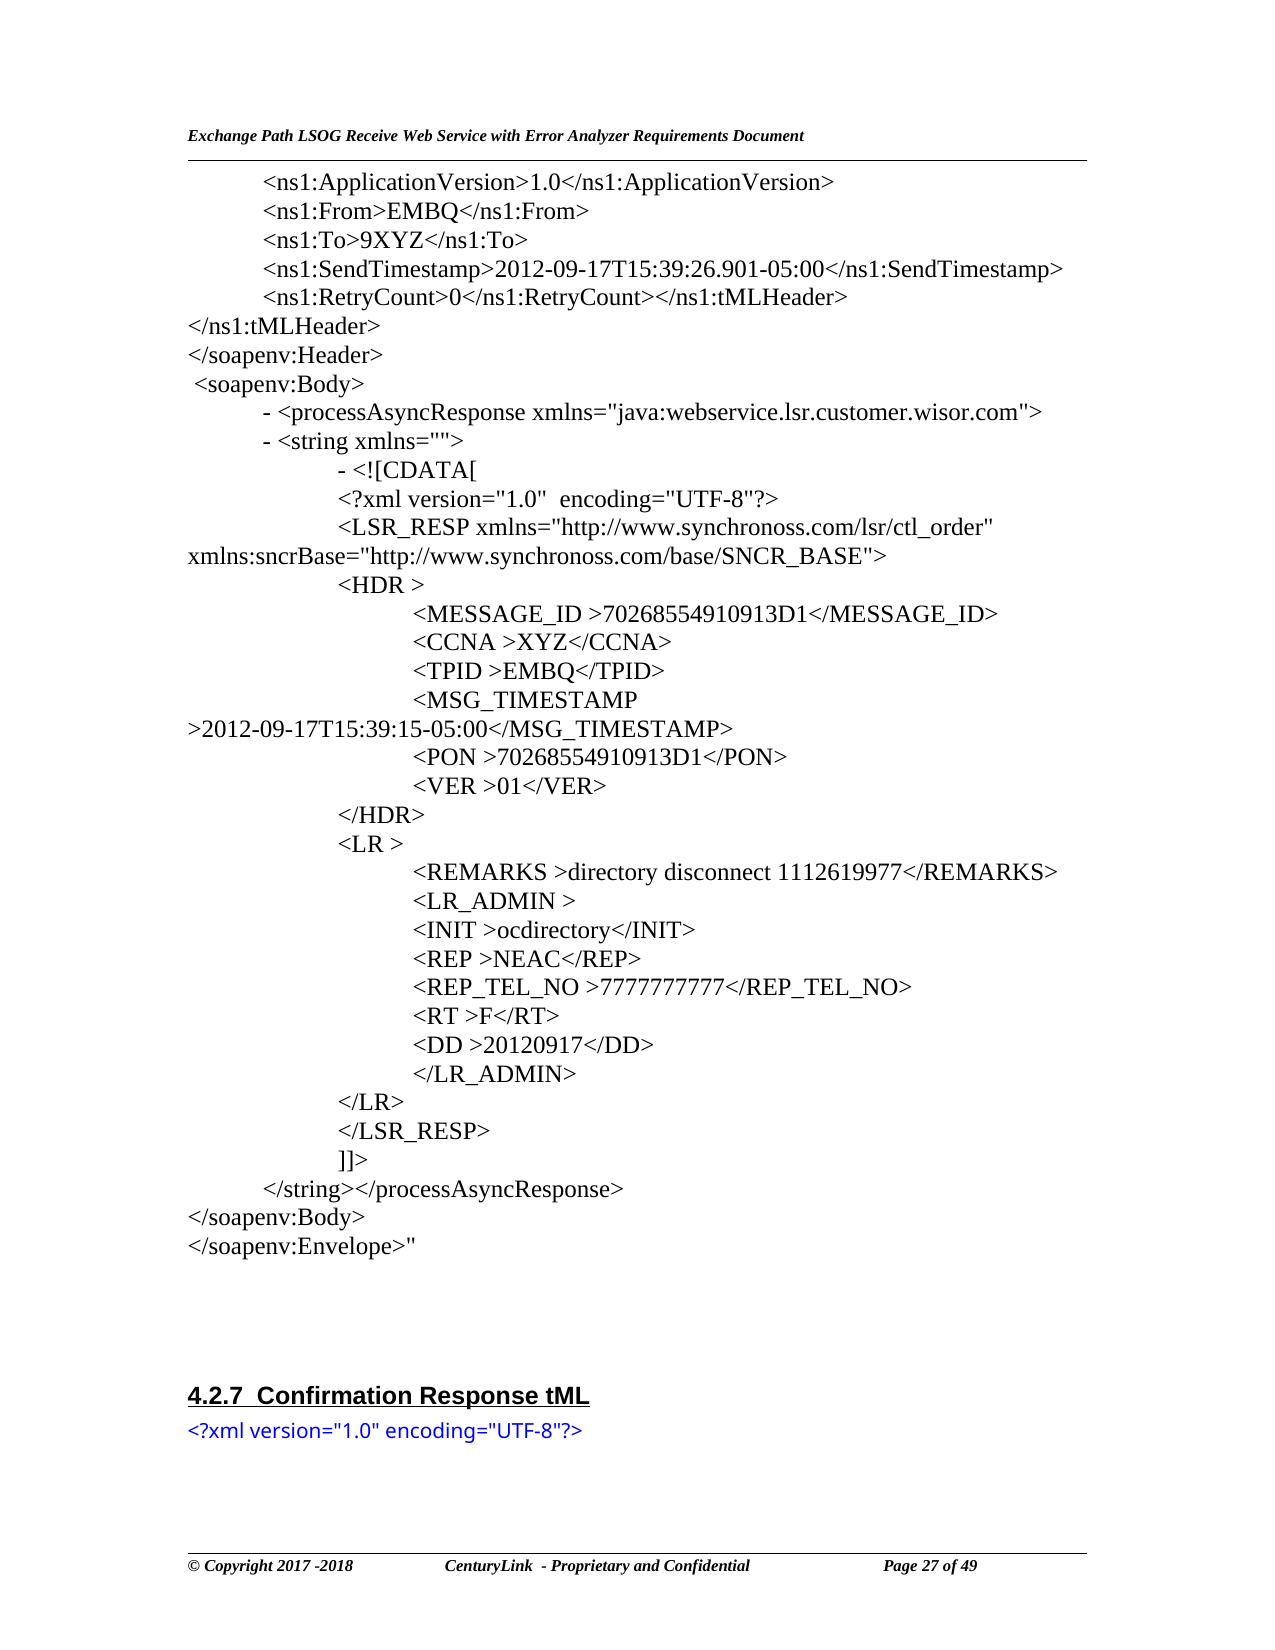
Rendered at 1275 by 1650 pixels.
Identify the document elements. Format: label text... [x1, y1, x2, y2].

text <RT >F</RT> [187, 1001, 1087, 1030]
subtitle 4.2.7 Confirmation Response tML [187, 1381, 1087, 1410]
text - <processAsyncResponse xmlns="java:webservice.lsr.customer.wisor.com"> [187, 397, 1087, 426]
text <REP_TEL_NO >7777777777</REP_TEL_NO> [187, 972, 1087, 1001]
text </string></processAsyncResponse> [187, 1174, 1087, 1202]
text <ns1:From>EMBQ</ns1:From> [187, 196, 1087, 225]
text - <![CDATA[ [187, 455, 1087, 484]
text <MESSAGE_ID >70268554910913D1</MESSAGE_ID> [187, 599, 1087, 627]
text </soapenv:Header> [187, 340, 1087, 369]
text <LR_ADMIN > [187, 886, 1087, 915]
text <HDR > [187, 570, 1087, 599]
text <MSG_TIMESTAMP >2012-09-17T15:39:15-05:00</MSG_TIMESTAMP> [187, 685, 1087, 742]
text <ns1:RetryCount>0</ns1:RetryCount></ns1:tMLHeader> [187, 282, 1087, 311]
text <CCNA >XYZ</CCNA> [187, 627, 1087, 656]
text <LSR_RESP xmlns="http://www.synchronoss.com/lsr/ctl_order" xmlns:sncrBase="http://www.synchronoss.com/base/SNCR_BASE"> [187, 512, 1087, 570]
text <PON >70268554910913D1</PON> [187, 742, 1087, 771]
text <VER >01</VER> [187, 771, 1087, 800]
text <ns1:ApplicationVersion>1.0</ns1:ApplicationVersion> [187, 167, 1087, 196]
text </soapenv:Envelope>" [187, 1231, 1087, 1260]
text <?xml version="1.0" encoding="UTF-8"?> [187, 484, 1087, 512]
text <INIT >ocdirectory</INIT> [187, 915, 1087, 944]
text <ns1:SendTimestamp>2012-09-17T15:39:26.901-05:00</ns1:SendTimestamp> [187, 254, 1087, 282]
text </LSR_RESP> [187, 1116, 1087, 1145]
text - <string xmlns=""> [187, 426, 1087, 455]
text <TPID >EMBQ</TPID> [187, 656, 1087, 685]
text <LR > [187, 829, 1087, 857]
text ]]> [187, 1145, 1087, 1174]
text <soapenv:Body> [187, 369, 1087, 397]
text <REP >NEAC</REP> [187, 944, 1087, 972]
text <DD >20120917</DD> [187, 1030, 1087, 1059]
text <?xml version="1.0" encoding="UTF-8"?> [187, 1416, 1087, 1444]
text <REMARKS >directory disconnect 1112619977</REMARKS> [187, 857, 1087, 886]
text </LR_ADMIN> [187, 1059, 1087, 1087]
text </HDR> [187, 800, 1087, 829]
text <ns1:To>9XYZ</ns1:To> [187, 225, 1087, 254]
text </ns1:tMLHeader> [187, 311, 1087, 340]
text </LR> [187, 1087, 1087, 1116]
text </soapenv:Body> [187, 1202, 1087, 1231]
